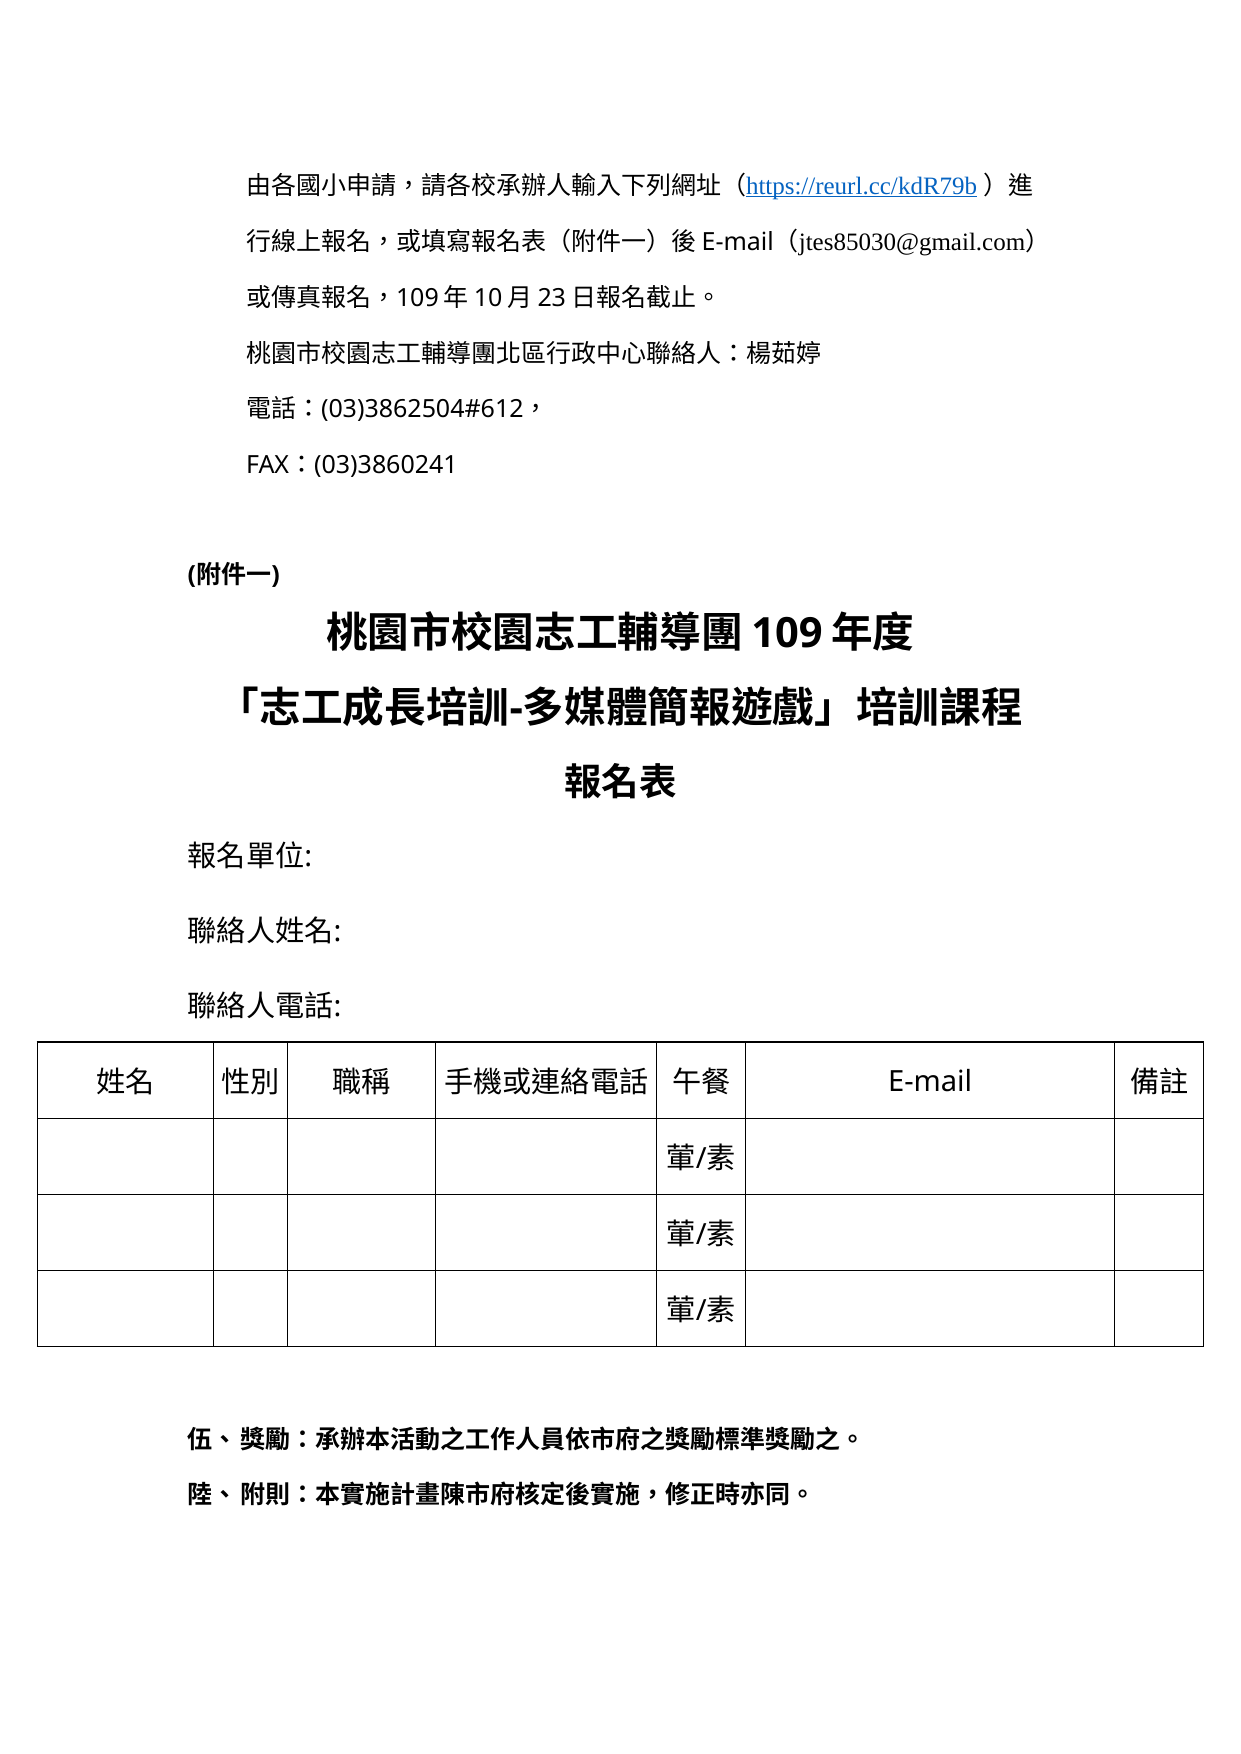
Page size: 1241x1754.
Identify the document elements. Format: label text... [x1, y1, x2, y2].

table_cell [214, 1271, 287, 1346]
table_header E-mail [746, 1043, 1114, 1117]
table_cell [38, 1195, 213, 1269]
table_cell [214, 1119, 287, 1193]
text 報名單位: [187, 816, 1053, 891]
text 電話：(03)3862504#612， [246, 388, 1053, 426]
table_cell [1115, 1271, 1203, 1346]
table_cell [38, 1271, 213, 1346]
table_cell [1115, 1119, 1203, 1193]
text FAX：(03)3860241 [246, 444, 1053, 481]
text 聯絡人電話: [187, 966, 1053, 1041]
table_cell [746, 1195, 1114, 1269]
table_cell [436, 1119, 656, 1193]
text 報名表 [187, 741, 1053, 816]
text 桃園市校園志工輔導團北區行政中心聯絡人：楊茹婷 [246, 333, 1053, 370]
table_header 性別 [214, 1043, 287, 1117]
table_cell 葷/素 [657, 1195, 745, 1269]
list 獎勵：承辦本活動之工作人員依市府之獎勵標準獎勵之。 [187, 1420, 1053, 1456]
table_cell [436, 1195, 656, 1269]
table_header 午餐 [657, 1043, 745, 1117]
table_cell [288, 1195, 435, 1269]
table_cell [214, 1195, 287, 1269]
table_header 職稱 [288, 1043, 435, 1117]
text (附件一) [187, 554, 1053, 591]
text 聯絡人姓名: [187, 891, 1053, 966]
text 由各國小申請，請各校承辦人輸入下列網址（https://reurl.cc/kdR79b ）進行線上報名，或填寫報名表（附件一）後 E-mail（jtes85030@gmail.com）或傳真報名，109年10月23日報名截止。 [246, 164, 1053, 314]
table_cell 葷/素 [657, 1119, 745, 1193]
table_cell [1115, 1195, 1203, 1269]
text 桃園市校園志工輔導團109年度 [187, 591, 1053, 666]
table_cell 葷/素 [657, 1271, 745, 1346]
table_header 姓名 [38, 1043, 213, 1117]
text 「志工成長培訓-多媒體簡報遊戲」培訓課程 [187, 666, 1053, 741]
table_header 備註 [1115, 1043, 1203, 1117]
table_cell [436, 1271, 656, 1346]
table_cell [746, 1271, 1114, 1346]
table_cell [746, 1119, 1114, 1193]
list 附則：本實施計畫陳市府核定後實施，修正時亦同。 [187, 1475, 1053, 1511]
table_cell [288, 1119, 435, 1193]
table_cell [38, 1119, 213, 1193]
table_header 手機或連絡電話 [436, 1043, 656, 1117]
table_cell [288, 1271, 435, 1346]
